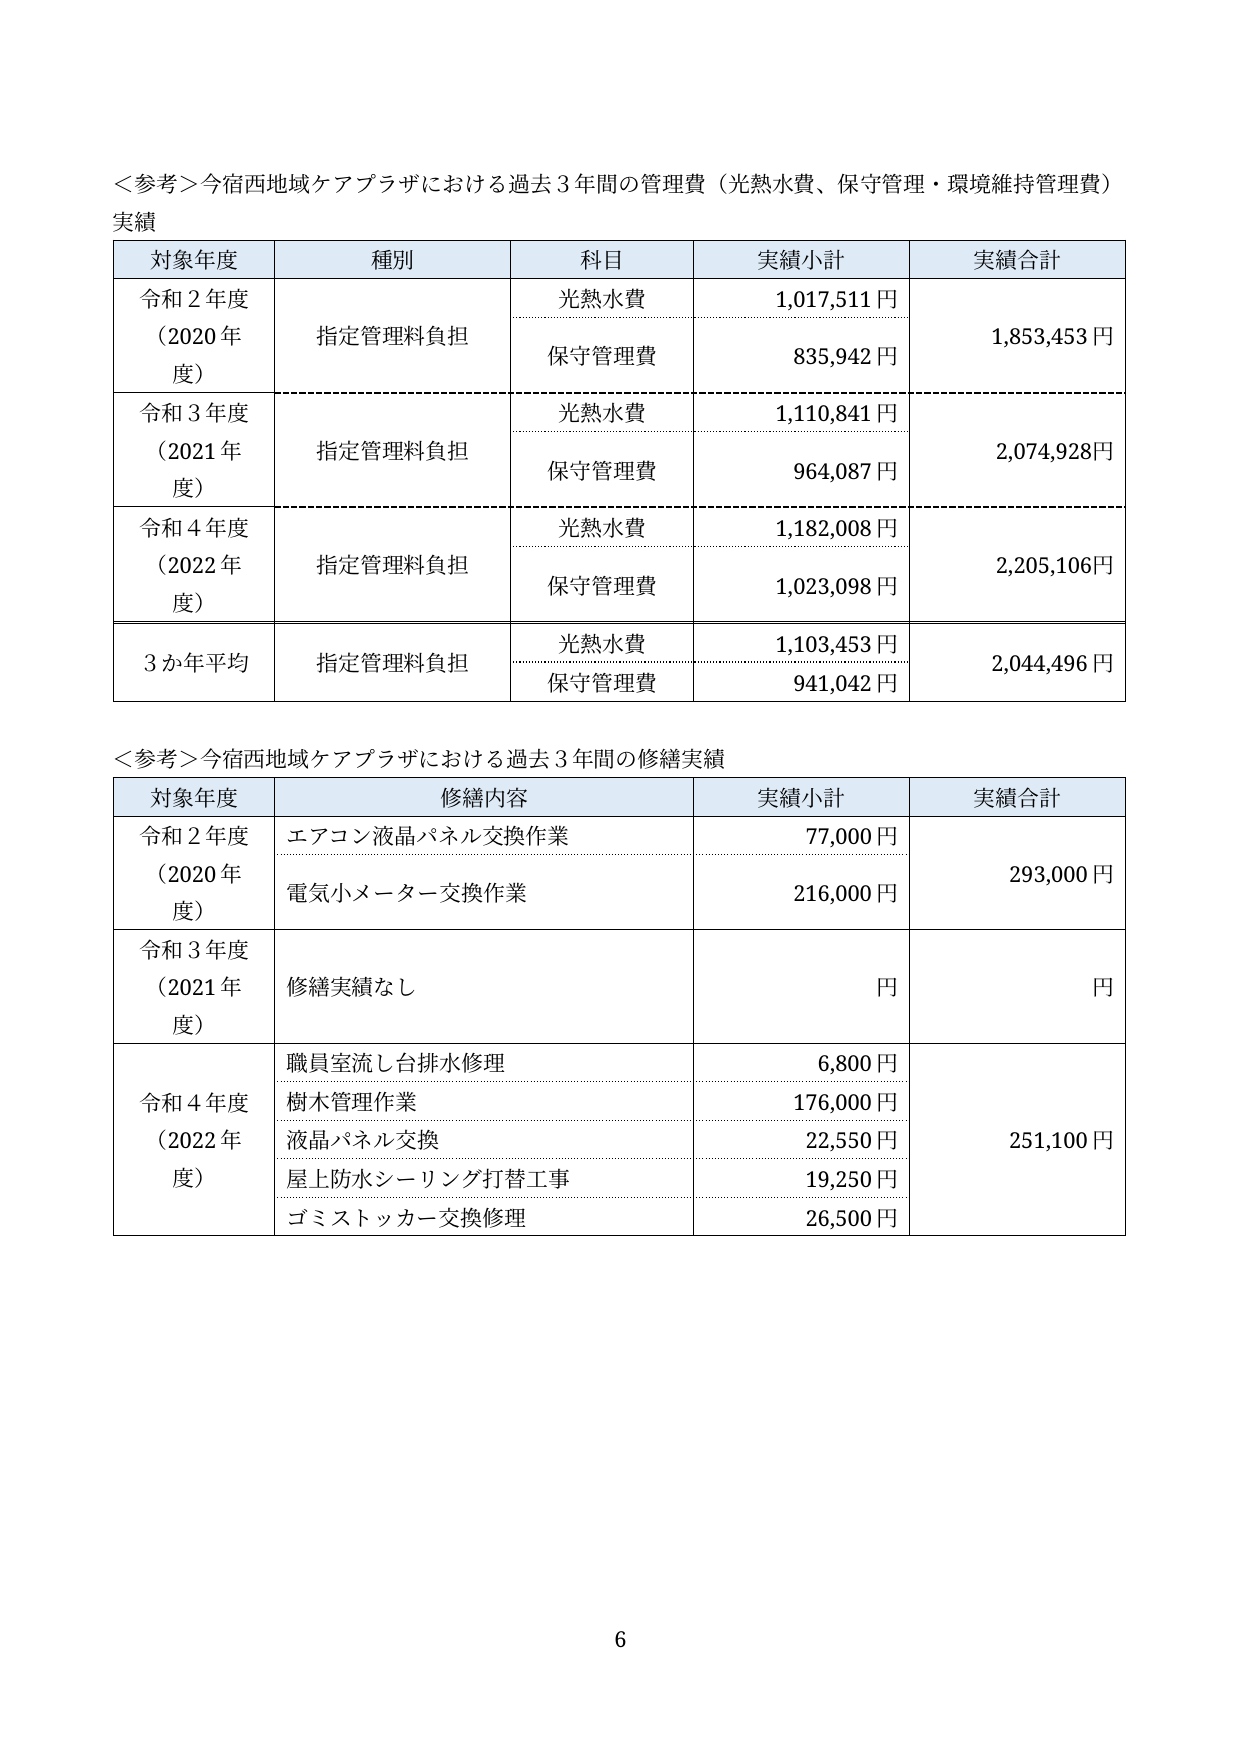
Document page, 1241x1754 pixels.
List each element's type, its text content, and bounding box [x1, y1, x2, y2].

table_cell 円 [694, 930, 909, 1043]
table_header 対象年度 [114, 241, 274, 278]
table_cell 指定管理料負担 [275, 506, 510, 621]
table_cell 964,087円 [694, 431, 909, 506]
table_cell 22,550円 [694, 1120, 909, 1158]
table_cell 職員室流し台排水修理 [275, 1044, 693, 1081]
table_cell 1,017,511円 [694, 279, 909, 317]
table_cell 令和４年度 （2022年度） [114, 1044, 274, 1235]
table_cell 樹木管理作業 [275, 1081, 693, 1120]
table_cell 指定管理料負担 [275, 279, 510, 392]
table_cell 941,042円 [694, 661, 909, 701]
table_cell 円 [910, 930, 1125, 1043]
table_cell 2,044,496円 [910, 624, 1125, 701]
table_cell 電気小メーター交換作業 [275, 854, 693, 929]
table_cell 176,000円 [694, 1081, 909, 1120]
text ＜参考＞今宿西地域ケアプラザにおける過去３年間の管理費（光熱水費、保守管理・環境維持管理費）実績 [112, 164, 1128, 239]
table_cell 保守管理費 [511, 317, 693, 392]
table_cell エアコン液晶パネル交換作業 [275, 817, 693, 854]
table_cell 1,023,098円 [694, 546, 909, 621]
table_cell 屋上防水シーリング打替工事 [275, 1158, 693, 1197]
table_cell ゴミストッカー交換修理 [275, 1197, 693, 1235]
table_cell [910, 392, 1125, 506]
table_header 実績小計 [694, 241, 909, 278]
table_cell 指定管理料負担 [275, 392, 510, 506]
table_cell 液晶パネル交換 [275, 1120, 693, 1158]
table_header 実績合計 [910, 778, 1125, 816]
table_header 科目 [511, 241, 693, 278]
table_cell 指定管理料負担 [275, 624, 510, 701]
table_cell 光熱水費 [511, 392, 693, 431]
table_cell 令和３年度 （2021年度） [114, 930, 274, 1043]
table_cell 光熱水費 [511, 506, 693, 546]
table_cell 令和３年度 （2021年度） [114, 393, 274, 506]
table_cell 6,800円 [694, 1044, 909, 1081]
table_cell 光熱水費 [511, 624, 693, 661]
table_header 実績小計 [694, 778, 909, 816]
table_cell 令和２年度 （2020年度） [114, 279, 274, 392]
table_cell 令和２年度 （2020年度） [114, 817, 274, 929]
table_cell 1,110,841円 [694, 392, 909, 431]
table_cell 保守管理費 [511, 661, 693, 701]
table_cell 1,182,008円 [694, 506, 909, 546]
table_cell 保守管理費 [511, 546, 693, 621]
table_cell 光熱水費 [511, 279, 693, 317]
table_header 種別 [275, 241, 510, 278]
table_header 修繕内容 [275, 778, 693, 816]
table_cell 251,100円 [910, 1044, 1125, 1235]
table_cell 1,103,453円 [694, 624, 909, 661]
text ＜参考＞今宿西地域ケアプラザにおける過去３年間の修繕実績 [112, 739, 1128, 777]
table_cell 293,000円 [910, 817, 1125, 929]
table_cell ３か年平均 [114, 624, 274, 701]
table_cell 19,250円 [694, 1158, 909, 1197]
table_cell [910, 506, 1125, 621]
table_cell 77,000円 [694, 817, 909, 854]
table_header 対象年度 [114, 778, 274, 816]
table_cell 216,000円 [694, 854, 909, 929]
table_cell 26,500円 [694, 1197, 909, 1235]
table_cell 令和４年度 （2022年度） [114, 507, 274, 621]
table_header 実績合計 [910, 241, 1125, 278]
table_cell 835,942円 [694, 317, 909, 392]
table_cell 保守管理費 [511, 431, 693, 506]
table_cell 修繕実績なし [275, 930, 693, 1043]
table_cell 1,853,453円 [910, 279, 1125, 392]
